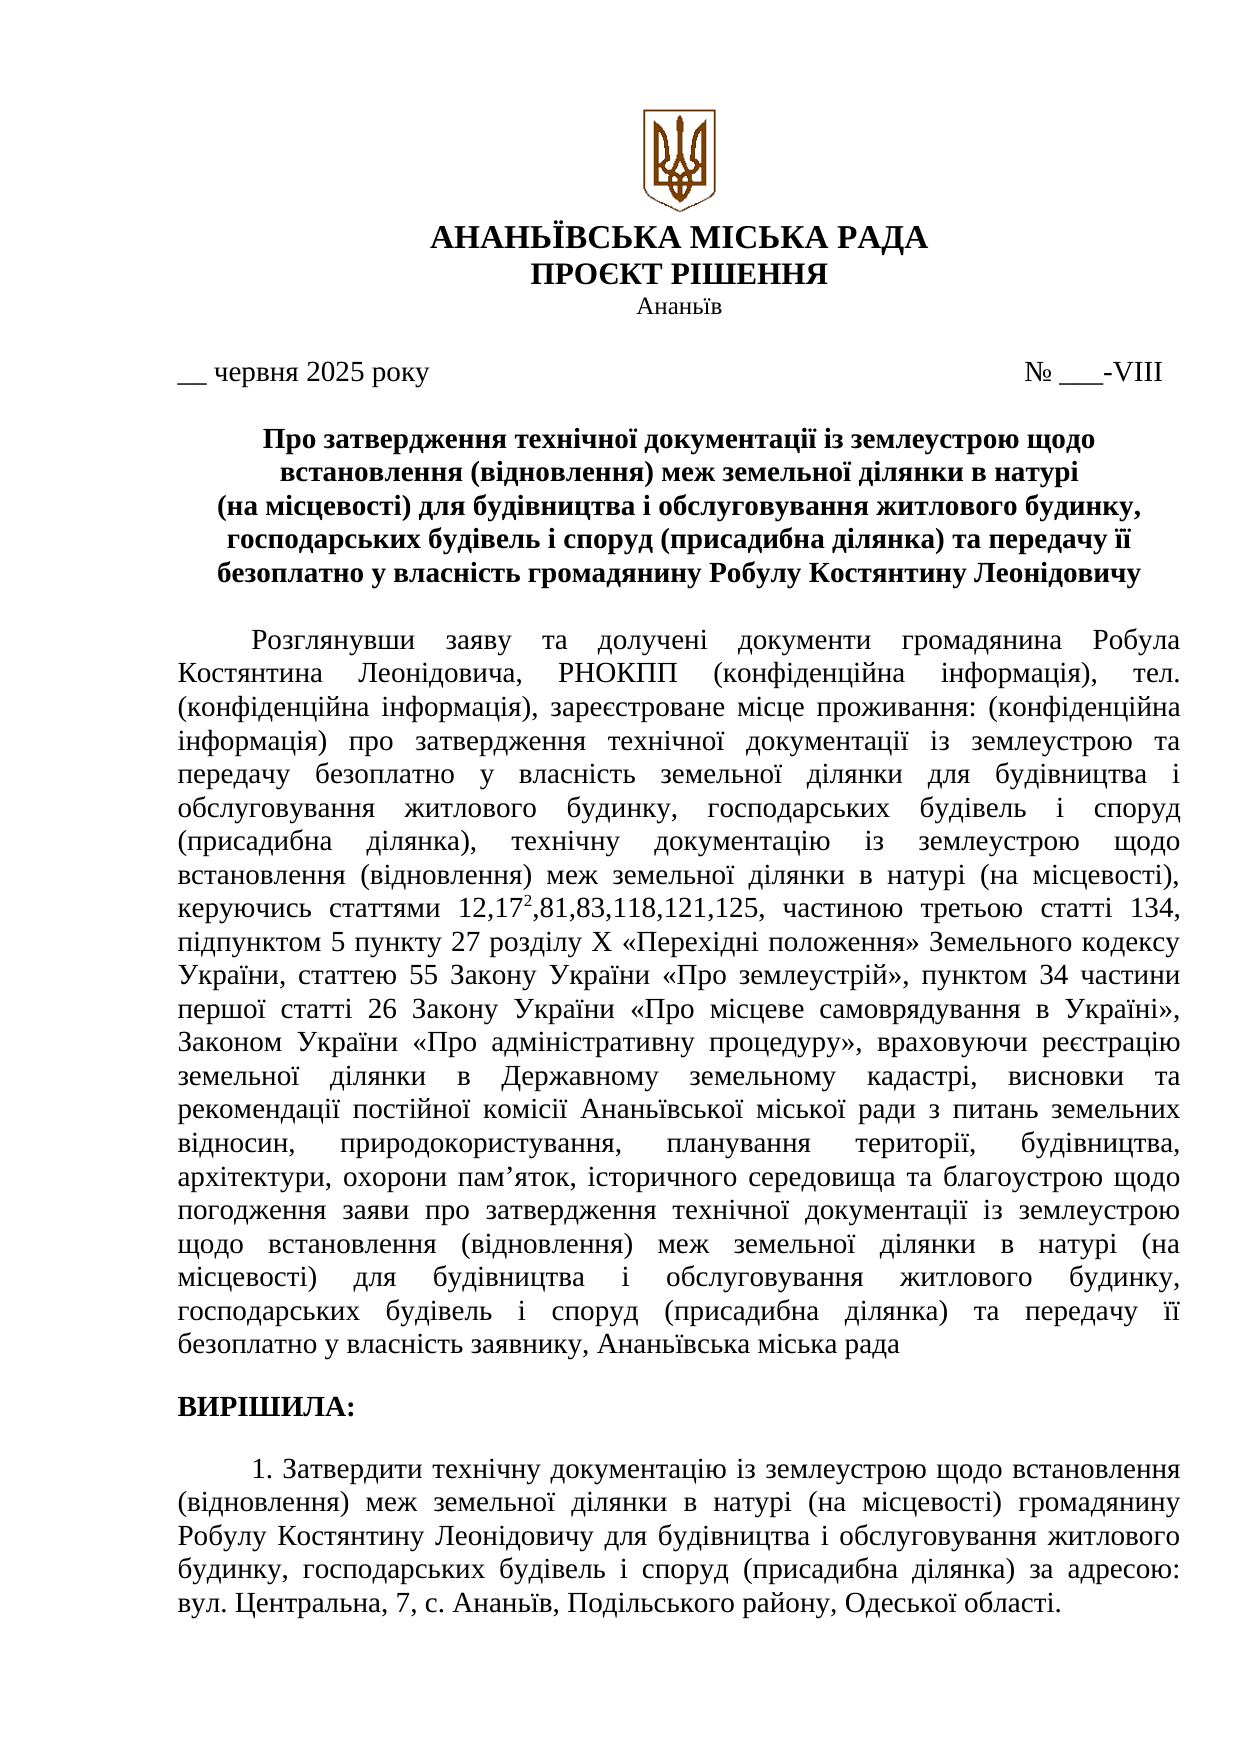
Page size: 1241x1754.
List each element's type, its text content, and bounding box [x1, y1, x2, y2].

text Ананьїв [177, 291, 1181, 320]
text АНАНЬЇВСЬКА МІСЬКА РАДА [177, 217, 1181, 256]
text ВИРІШИЛА: [177, 1389, 1181, 1422]
text 1. Затвердити технічну документацію із землеустрою щодо встановлення (відновлення) меж земельної ділянки в натурі (на місцевості) громадянину Робулу Костянтину Леонідовичу для будівництва і обслуговування житлового будинку, господарських будівель і споруд (присадибна ділянка) за адресою: вул. Центральна, 7, с. Ананьїв, Подільського району, Одеської області. [177, 1451, 1181, 1619]
picture [636, 103, 723, 218]
text ПРОЄКТ РІШЕННЯ [177, 256, 1181, 291]
text __ червня 2025 року № ___-VІІІ [177, 354, 1181, 387]
text Розглянувши заяву та долучені документи громадянина Робула Костянтина Леонідовича, РНОКПП (конфіденційна інформація), тел. (конфіденційна інформація), зареєстроване місце проживання: (конфіденційна інформація) про затвердження технічної документації із землеустрою та передачу безоплатно у власність земельної ділянки для будівництва і обслуговування житлового будинку, господарських будівель і споруд (присадибна ділянка), технічну документацію із землеустрою щодо встановлення (відновлення) меж земельної ділянки в натурі (на місцевості), керуючись статтями 12,172,81,83,118,121,125, частиною третьою статті 134, підпунктом 5 пункту 27 розділу Х «Перехідні положення» Земельного кодексу України, статтею 55 Закону України «Про землеустрій», пунктом 34 частини першої статті 26 Закону України «Про місцеве самоврядування в Україні», Законом України «Про адміністративну процедуру», враховуючи реєстрацію земельної ділянки в Державному земельному кадастрі, висновки та рекомендації постійної комісії Ананьївської міської ради з питань земельних відносин, природокористування, планування території, будівництва, архітектури, охорони пам’яток, історичного середовища та благоустрою щодо погодження заяви про затвердження технічної документації із землеустрою щодо встановлення (відновлення) меж земельної ділянки в натурі (на місцевості) для будівництва і обслуговування житлового будинку, господарських будівель і споруд (присадибна ділянка) та передачу її безоплатно у власність заявнику, Ананьївська міська рада [177, 622, 1181, 1360]
text Про затвердження технічної документації із землеустрою щодо встановлення (відновлення) меж земельної ділянки в натурі (на місцевості) для будівництва і обслуговування житлового будинку, господарських будівель і споруд (присадибна ділянка) та передачу її безоплатно у власність громадянину Робулу Костянтину Леонідовичу [177, 421, 1181, 588]
